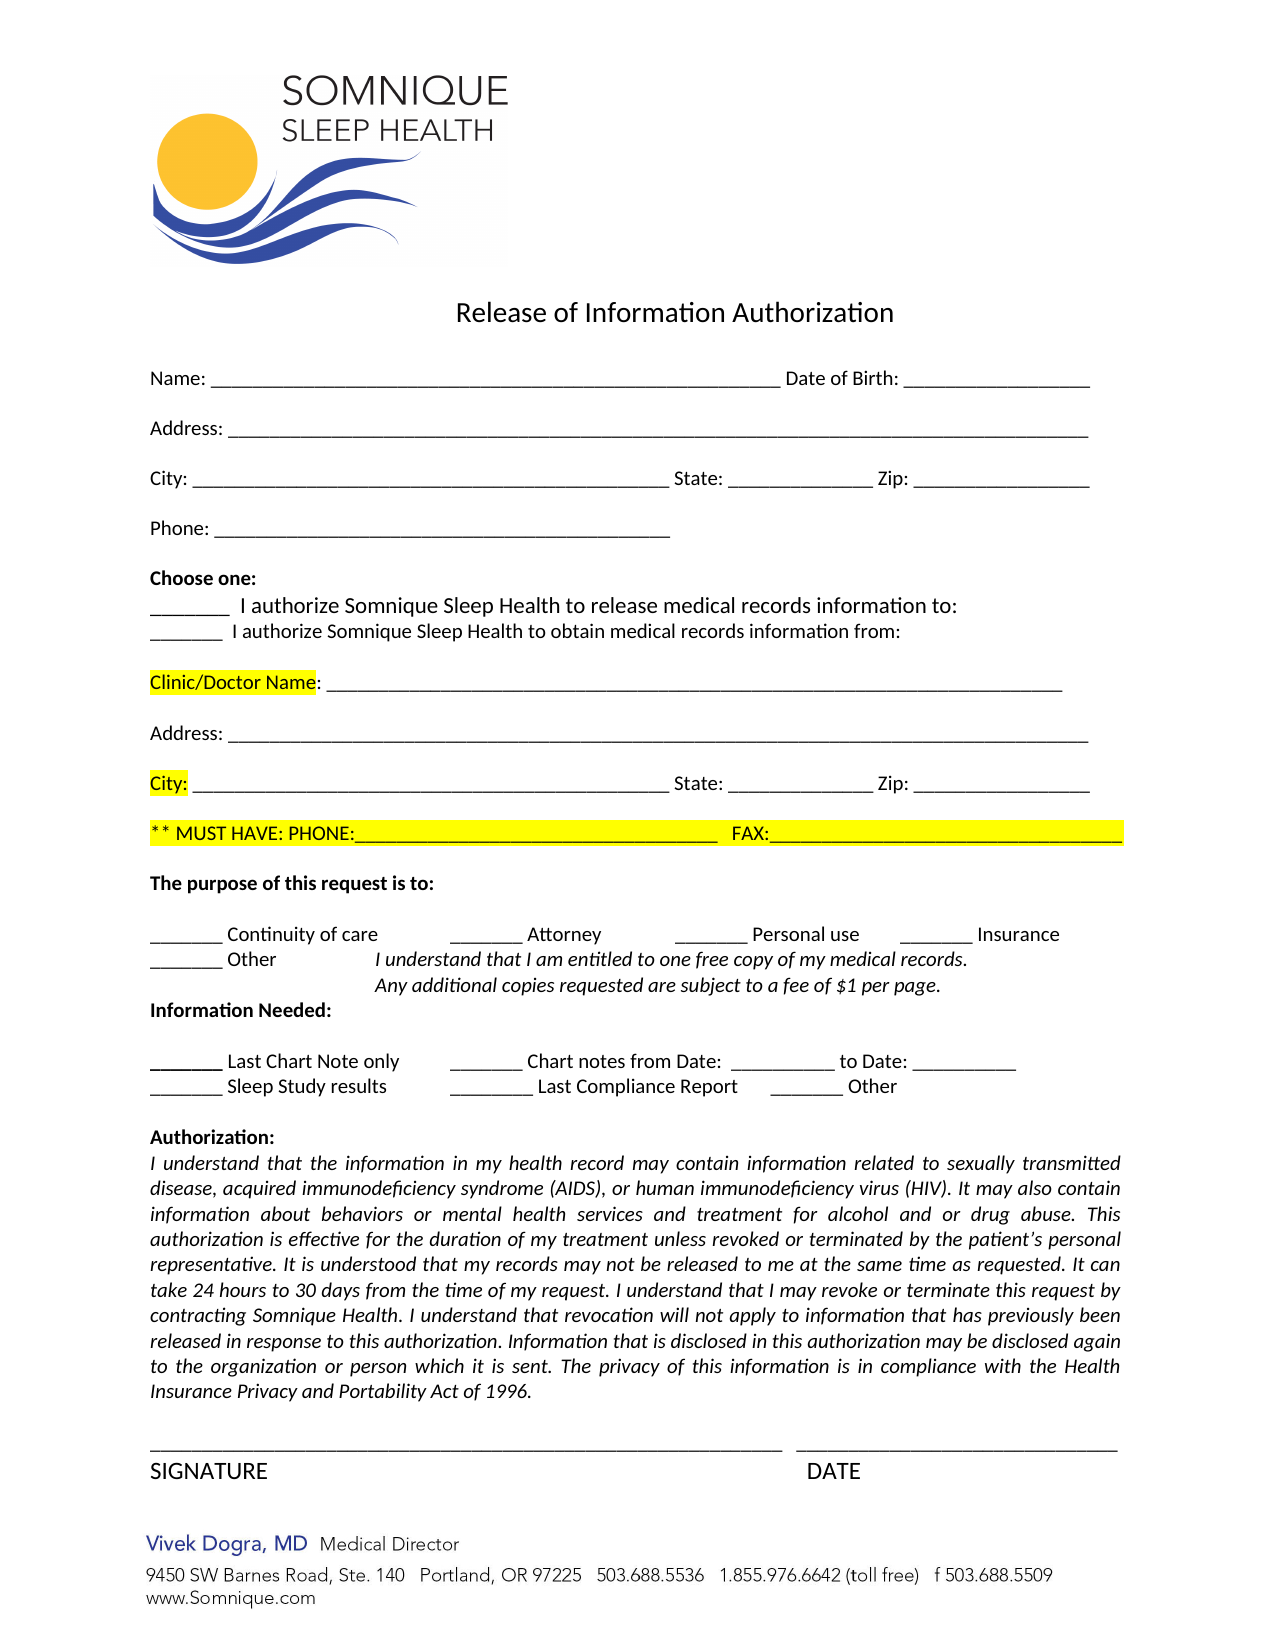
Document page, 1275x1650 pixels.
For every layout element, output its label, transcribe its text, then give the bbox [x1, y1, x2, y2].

text _______ I authorize Somnique Sleep Health to obtain medical records information from: [150, 619, 1125, 644]
text _______ Last Chart Note only _______ Chart notes from Date: __________ to Date: __________ [150, 1048, 1125, 1074]
text Choose one: [150, 565, 1125, 591]
text City: ______________________________________________ State: ______________ Zip: _________________ [150, 465, 1125, 491]
text _____________________________________________________________ _______________________________ [150, 1429, 1125, 1455]
text Authorization: [150, 1124, 1125, 1150]
text The purpose of this request is to: [150, 870, 1125, 896]
text _______ Sleep Study results ________ Last Compliance Report _______ Other [150, 1074, 1125, 1099]
text Any additional copies requested are subject to a fee of $1 per page. [150, 972, 1125, 997]
text _______ Continuity of care _______ Attorney _______ Personal use _______ Insurance [150, 921, 1125, 947]
text Address: ___________________________________________________________________________________ [150, 415, 1125, 441]
text Phone: ____________________________________________ [150, 515, 1125, 541]
text Address: ___________________________________________________________________________________ [150, 720, 1125, 746]
text SIGNATURE DATE [150, 1455, 1125, 1486]
picture [0, 1525, 1275, 1640]
text City: ______________________________________________ State: ______________ Zip: _________________ [188, 770, 1125, 796]
text _______ I authorize Somnique Sleep Health to release medical records information to: [150, 591, 1125, 619]
text _______ Other I understand that I am entitled to one free copy of my medical records. [150, 947, 1125, 972]
text Release of Information Authorization [150, 294, 1125, 330]
text I understand that the information in my health record may contain information related to sexually transmitted disease, acquired immunodeficiency syndrome (AIDS), or human immunodeficiency virus (HIV). It may also contain information about behaviors or mental health services and treatment for alcohol and or drug abuse. This authorization is effective for the duration of my treatment unless revoked or terminated by the patient’s personal representative. It is understood that my records may not be released to me at the same time as requested. It can take 24 hours to 30 days from the time of my request. I understand that I may revoke or terminate this request by contracting Somnique Health. I understand that revocation will not apply to information that has previously been released in response to this authorization. Information that is disclosed in this authorization may be disclosed again to the organization or person which it is sent. The privacy of this information is in compliance with the Health Insurance Privacy and Portability Act of 1996. [150, 1150, 1125, 1404]
text Information Needed: [150, 997, 1125, 1023]
text Name: _______________________________________________________ Date of Birth: __________________ [150, 365, 1125, 391]
text Clinic/Doctor Name: _______________________________________________________________________ [150, 669, 1125, 695]
